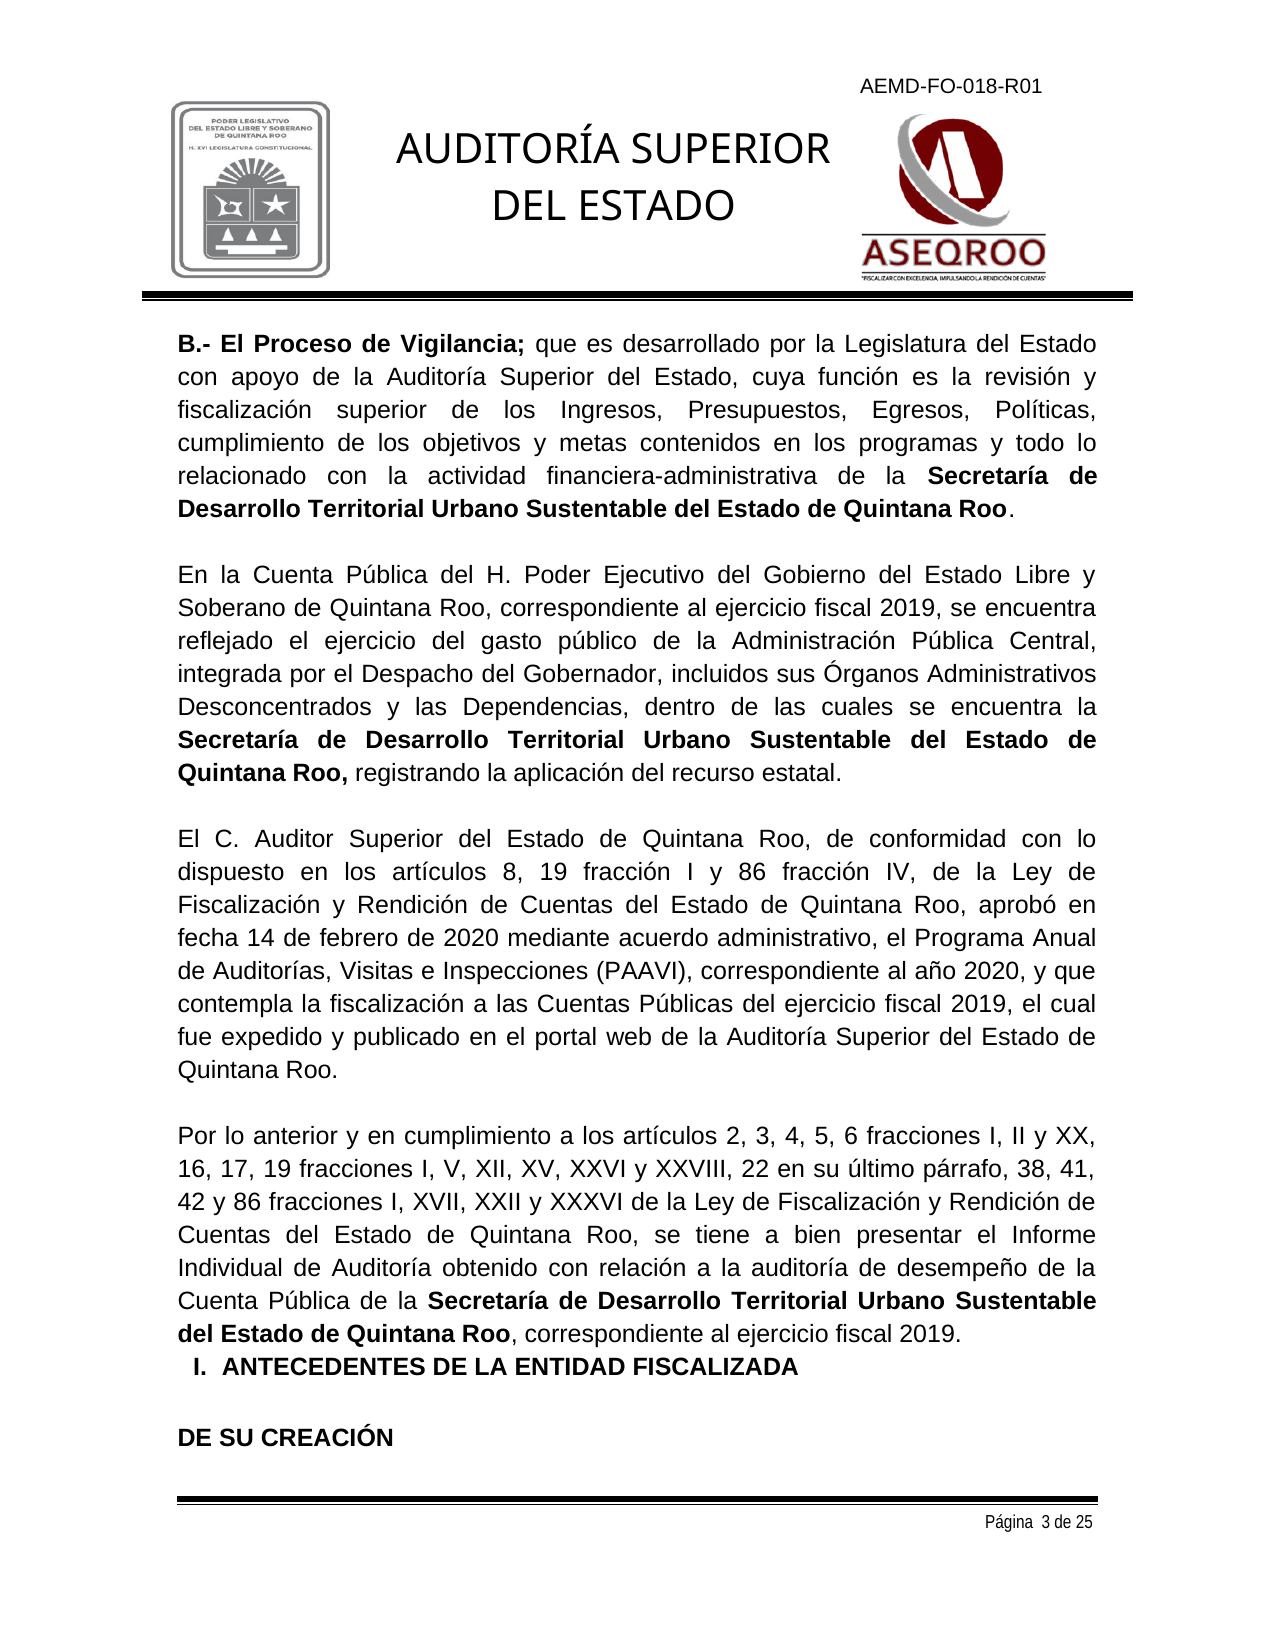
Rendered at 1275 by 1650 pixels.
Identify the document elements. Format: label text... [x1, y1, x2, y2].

text B.- El Proceso de Vigilancia; que es desarrollado por la Legislatura del Estado con apoyo de la Auditoría Superior del Estado, cuya función es la revisión y fiscalización superior de los Ingresos, Presupuestos, Egresos, Políticas, cumplimiento de los objetivos y metas contenidos en los programas y todo lo relacionado con la actividad financiera-administrativa de la Secretaría de Desarrollo Territorial Urbano Sustentable del Estado de Quintana Roo. [177, 329, 1098, 522]
text El C. Auditor Superior del Estado de Quintana Roo, de conformidad con lo dispuesto en los artículos 8, 19 fracción I y 86 fracción IV, de la Ley de Fiscalización y Rendición de Cuentas del Estado de Quintana Roo, aprobó en fecha 14 de febrero de 2020 mediante acuerdo administrativo, el Programa Anual de Auditorías, Visitas e Inspecciones (PAAVI), correspondiente al año 2020, y que contempla la fiscalización a las Cuentas Públicas del ejercicio fiscal 2019, el cual fue expedido y publicado en el portal web de la Auditoría Superior del Estado de Quintana Roo. [177, 824, 1098, 1084]
picture [861, 114, 1046, 281]
text En la Cuenta Pública del H. Poder Ejecutivo del Gobierno del Estado Libre y Soberano de Quintana Roo, correspondiente al ejercicio fiscal 2019, se encuentra reflejado el ejercicio del gasto público de la Administración Pública Central, integrada por el Despacho del Gobernador, incluidos sus Órganos Administrativos Desconcentrados y las Dependencias, dentro de las cuales se encuentra la Secretaría de Desarrollo Territorial Urbano Sustentable del Estado de Quintana Roo, registrando la aplicación del recurso estatal. [177, 560, 1098, 787]
picture [167, 98, 331, 279]
text Por lo anterior y en cumplimiento a los artículos 2, 3, 4, 5, 6 fracciones I, II y XX, 16, 17, 19 fracciones I, V, XII, XV, XXVI y XXVIII, 22 en su último párrafo, 38, 41, 42 y 86 fracciones I, XVII, XXII y XXXVI de la Ley de Fiscalización y Rendición de Cuentas del Estado de Quintana Roo, se tiene a bien presentar el Informe Individual de Auditoría obtenido con relación a la auditoría de desempeño de la Cuenta Pública de la Secretaría de Desarrollo Territorial Urbano Sustentable del Estado de Quintana Roo, correspondiente al ejercicio fiscal 2019. [177, 1121, 1098, 1348]
text DE SU CREACIÓN [177, 1422, 1098, 1451]
subtitle ANTECEDENTES DE LA ENTIDAD FISCALIZADA [207, 1352, 1098, 1381]
